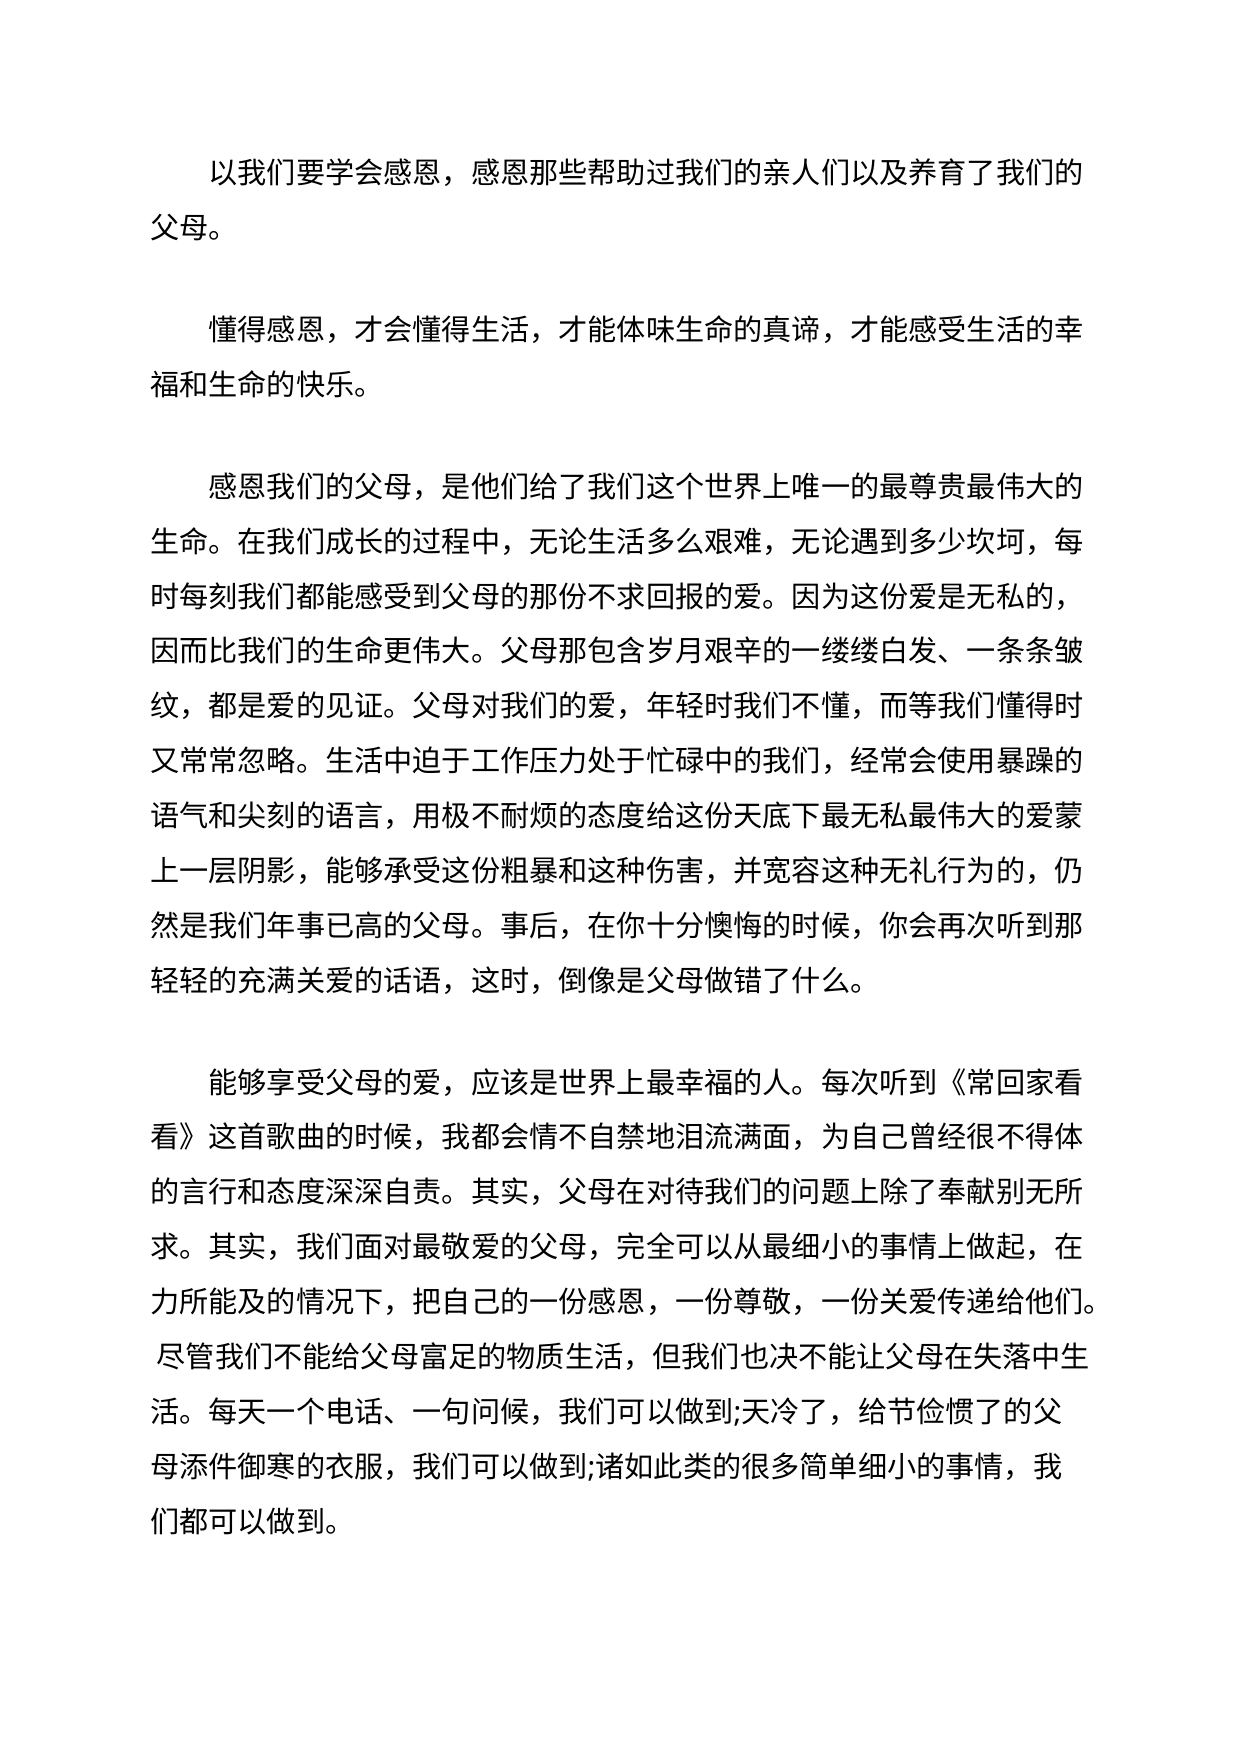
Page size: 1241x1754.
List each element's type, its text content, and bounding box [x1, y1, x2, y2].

text 懂得感恩，才会懂得生活，才能体味生命的真谛，才能感受生活的幸福和生命的快乐。 [150, 307, 1090, 404]
text 以我们要学会感恩，感恩那些帮助过我们的亲人们以及养育了我们的父母。 [150, 150, 1090, 247]
text 感恩我们的父母，是他们给了我们这个世界上唯一的最尊贵最伟大的生命。在我们成长的过程中，无论生活多么艰难，无论遇到多少坎坷，每时每刻我们都能感受到父母的那份不求回报的爱。因为这份爱是无私的，因而比我们的生命更伟大。父母那包含岁月艰辛的一缕缕白发、一条条皱纹，都是爱的见证。父母对我们的爱，年轻时我们不懂，而等我们懂得时又常常忽略。生活中迫于工作压力处于忙碌中的我们，经常会使用暴躁的语气和尖刻的语言，用极不耐烦的态度给这份天底下最无私最伟大的爱蒙上一层阴影，能够承受这份粗暴和这种伤害，并宽容这种无礼行为的，仍然是我们年事已高的父母。事后，在你十分懊悔的时候，你会再次听到那轻轻的充满关爱的话语，这时，倒像是父母做错了什么。 [150, 463, 1090, 1000]
text 能够享受父母的爱，应该是世界上最幸福的人。每次听到《常回家看看》这首歌曲的时候，我都会情不自禁地泪流满面，为自己曾经很不得体的言行和态度深深自责。其实，父母在对待我们的问题上除了奉献别无所求。其实，我们面对最敬爱的父母，完全可以从最细小的事情上做起，在力所能及的情况下，把自己的一份感恩，一份尊敬，一份关爱传递给他们。 尽管我们不能给父母富足的物质生活，但我们也决不能让父母在失落中生活。每天一个电话、一句问候，我们可以做到;天冷了，给节俭惯了的父母添件御寒的衣服，我们可以做到;诸如此类的很多简单细小的事情，我们都可以做到。 [150, 1059, 1090, 1541]
